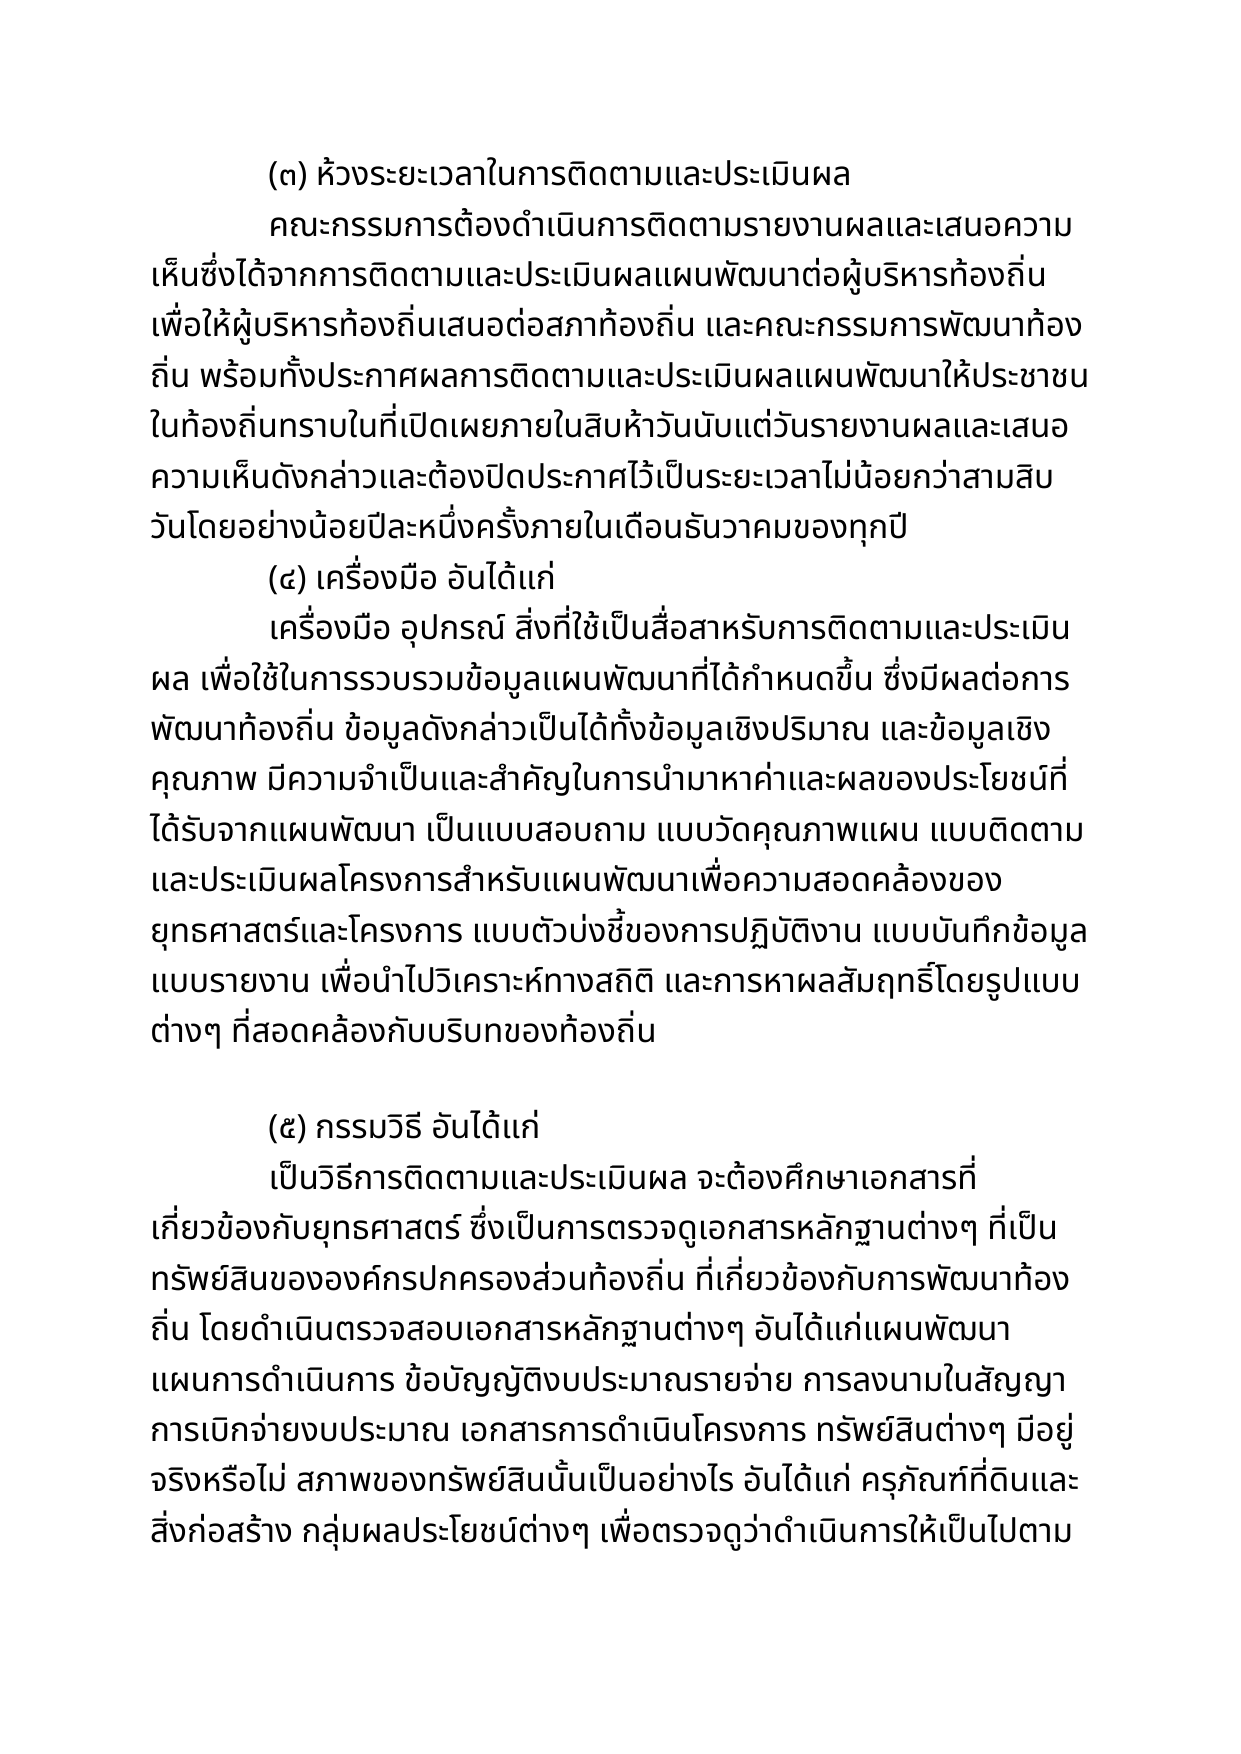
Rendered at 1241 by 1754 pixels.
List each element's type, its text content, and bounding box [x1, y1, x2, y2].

text คณะกรรมการต้องดำเนินการติดตามรายงานผลและเสนอความเห็นซึ่งได้จากการติดตามและประเมินผลแผนพัฒนาต่อผู้บริหารท้องถิ่น เพื่อให้ผู้บริหารท้องถิ่นเสนอต่อสภาท้องถิ่น และคณะกรรมการพัฒนาท้องถิ่น พร้อมทั้งประกาศผลการติดตามและประเมินผลแผนพัฒนาให้ประชาชนในท้องถิ่นทราบในที่เปิดเผยภายในสิบห้าวันนับแต่วันรายงานผลและเสนอความเห็นดังกล่าวและต้องปิดประกาศไว้เป็นระยะเวลาไม่น้อยกว่าสามสิบวันโดยอย่างน้อยปีละหนึ่งครั้งภายในเดือนธันวาคมของทุกปี [150, 201, 1090, 553]
text เครื่องมือ อุปกรณ์ สิ่งที่ใช้เป็นสื่อสาหรับการติดตามและประเมินผล เพื่อใช้ในการรวบรวมข้อมูลแผนพัฒนาที่ได้กำหนดขึ้น ซึ่งมีผลต่อการพัฒนาท้องถิ่น ข้อมูลดังกล่าวเป็นได้ทั้งข้อมูลเชิงปริมาณ และข้อมูลเชิงคุณภาพ มีความจำเป็นและสำคัญในการนำมาหาค่าและผลของประโยชน์ที่ได้รับจากแผนพัฒนา เป็นแบบสอบถาม แบบวัดคุณภาพแผน แบบติดตามและประเมินผลโครงการสำหรับแผนพัฒนาเพื่อความสอดคล้องของยุทธศาสตร์และโครงการ แบบตัวบ่งชี้ของการปฏิบัติงาน แบบบันทึกข้อมูล แบบรายงาน เพื่อนำไปวิเคราะห์ทางสถิติ และการหาผลสัมฤทธิ์โดยรูปแบบต่างๆ ที่สอดคล้องกับบริบทของท้องถิ่น [150, 604, 1090, 1058]
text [150, 1154, 1090, 1557]
text (๔) เครื่องมือ อันได้แก่ [150, 553, 1090, 604]
text (๕) กรรมวิธี อันได้แก่ [150, 1103, 1090, 1154]
text (๓) ห้วงระยะเวลาในการติดตามและประเมินผล [150, 150, 1090, 201]
